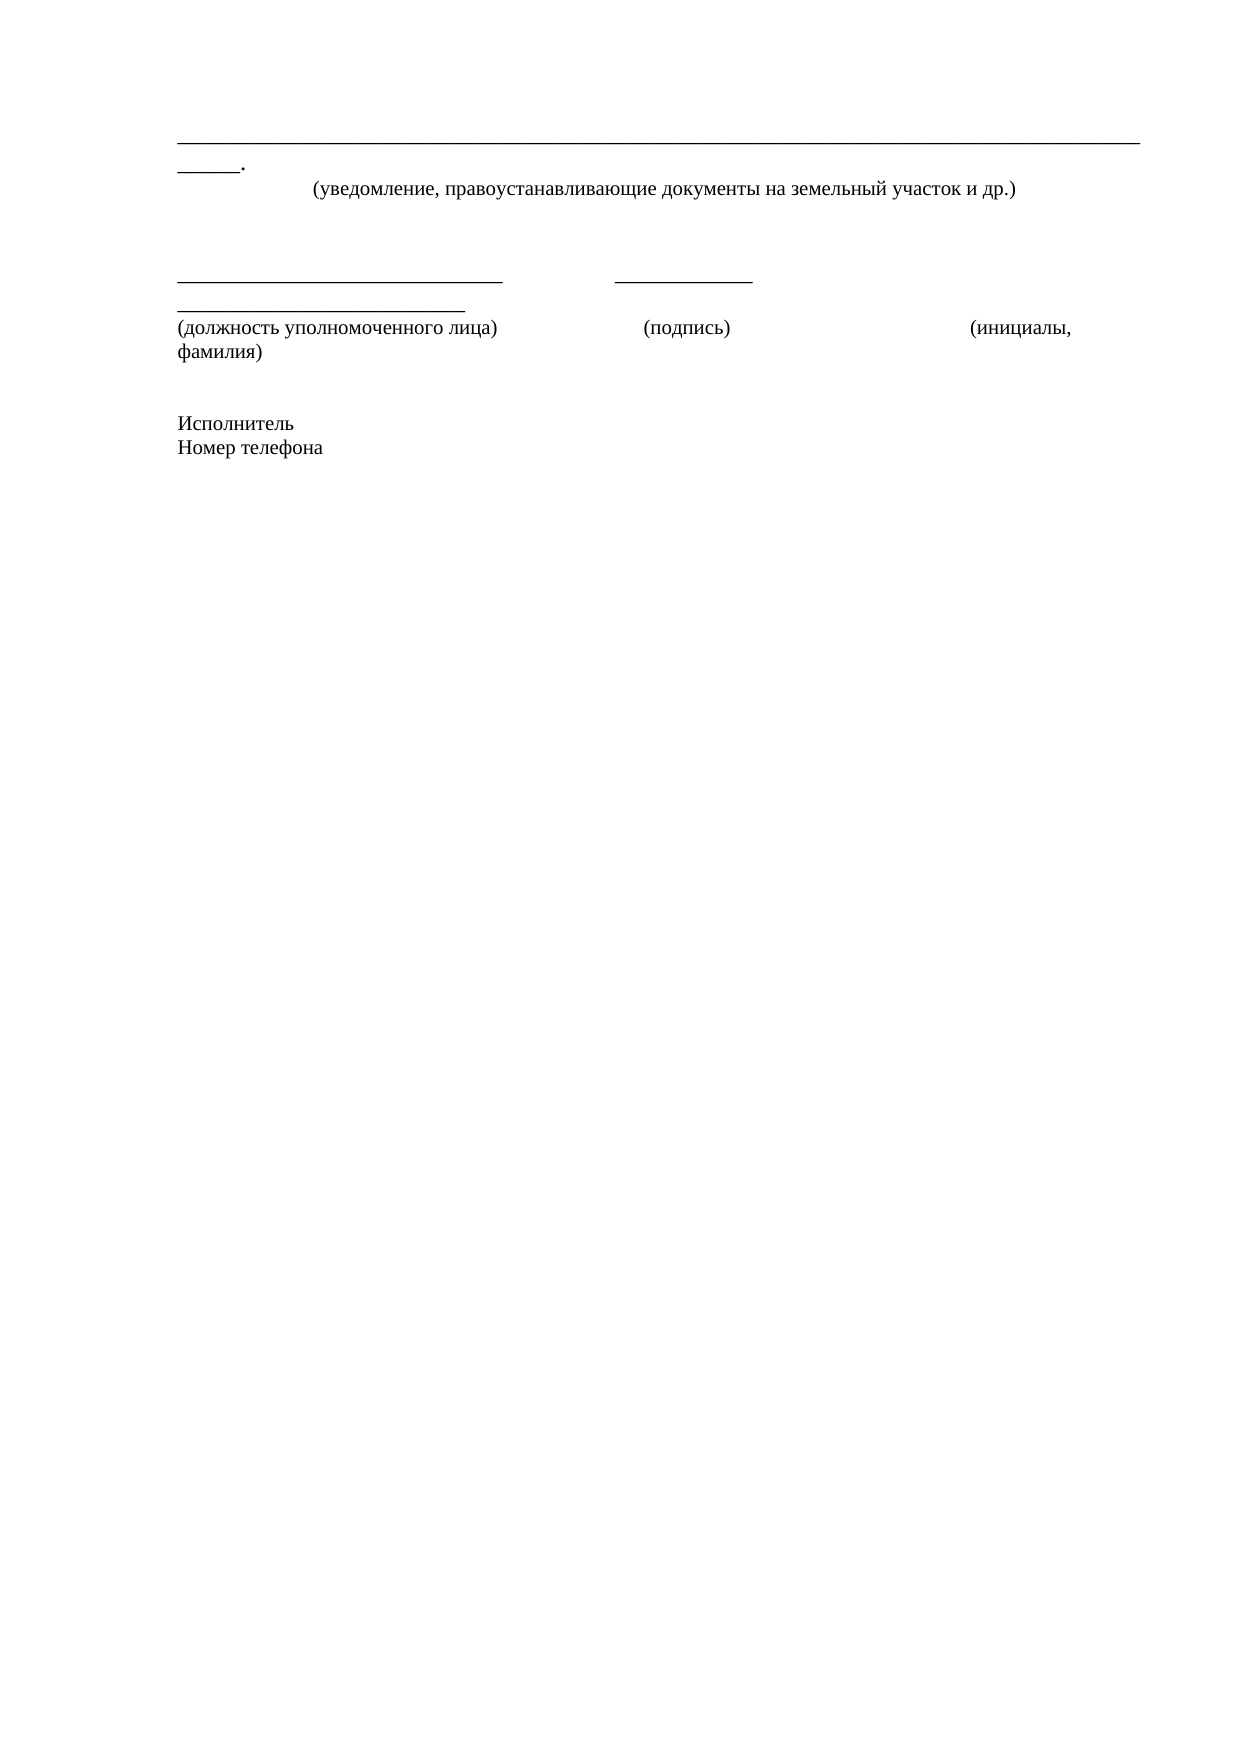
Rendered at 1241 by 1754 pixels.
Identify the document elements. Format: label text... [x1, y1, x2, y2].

text __________________________ ___________ _______________________ [177, 257, 1152, 315]
text Исполнитель [177, 411, 1152, 435]
text (уведомление, правоустанавливающие документы на земельный участок и др.) [177, 176, 1152, 200]
text (должность уполномоченного лица) (подпись) (инициалы, фамилия) [177, 315, 1152, 363]
text __________________________________________________________________________________. [177, 118, 1152, 176]
text Номер телефона [177, 435, 1152, 459]
